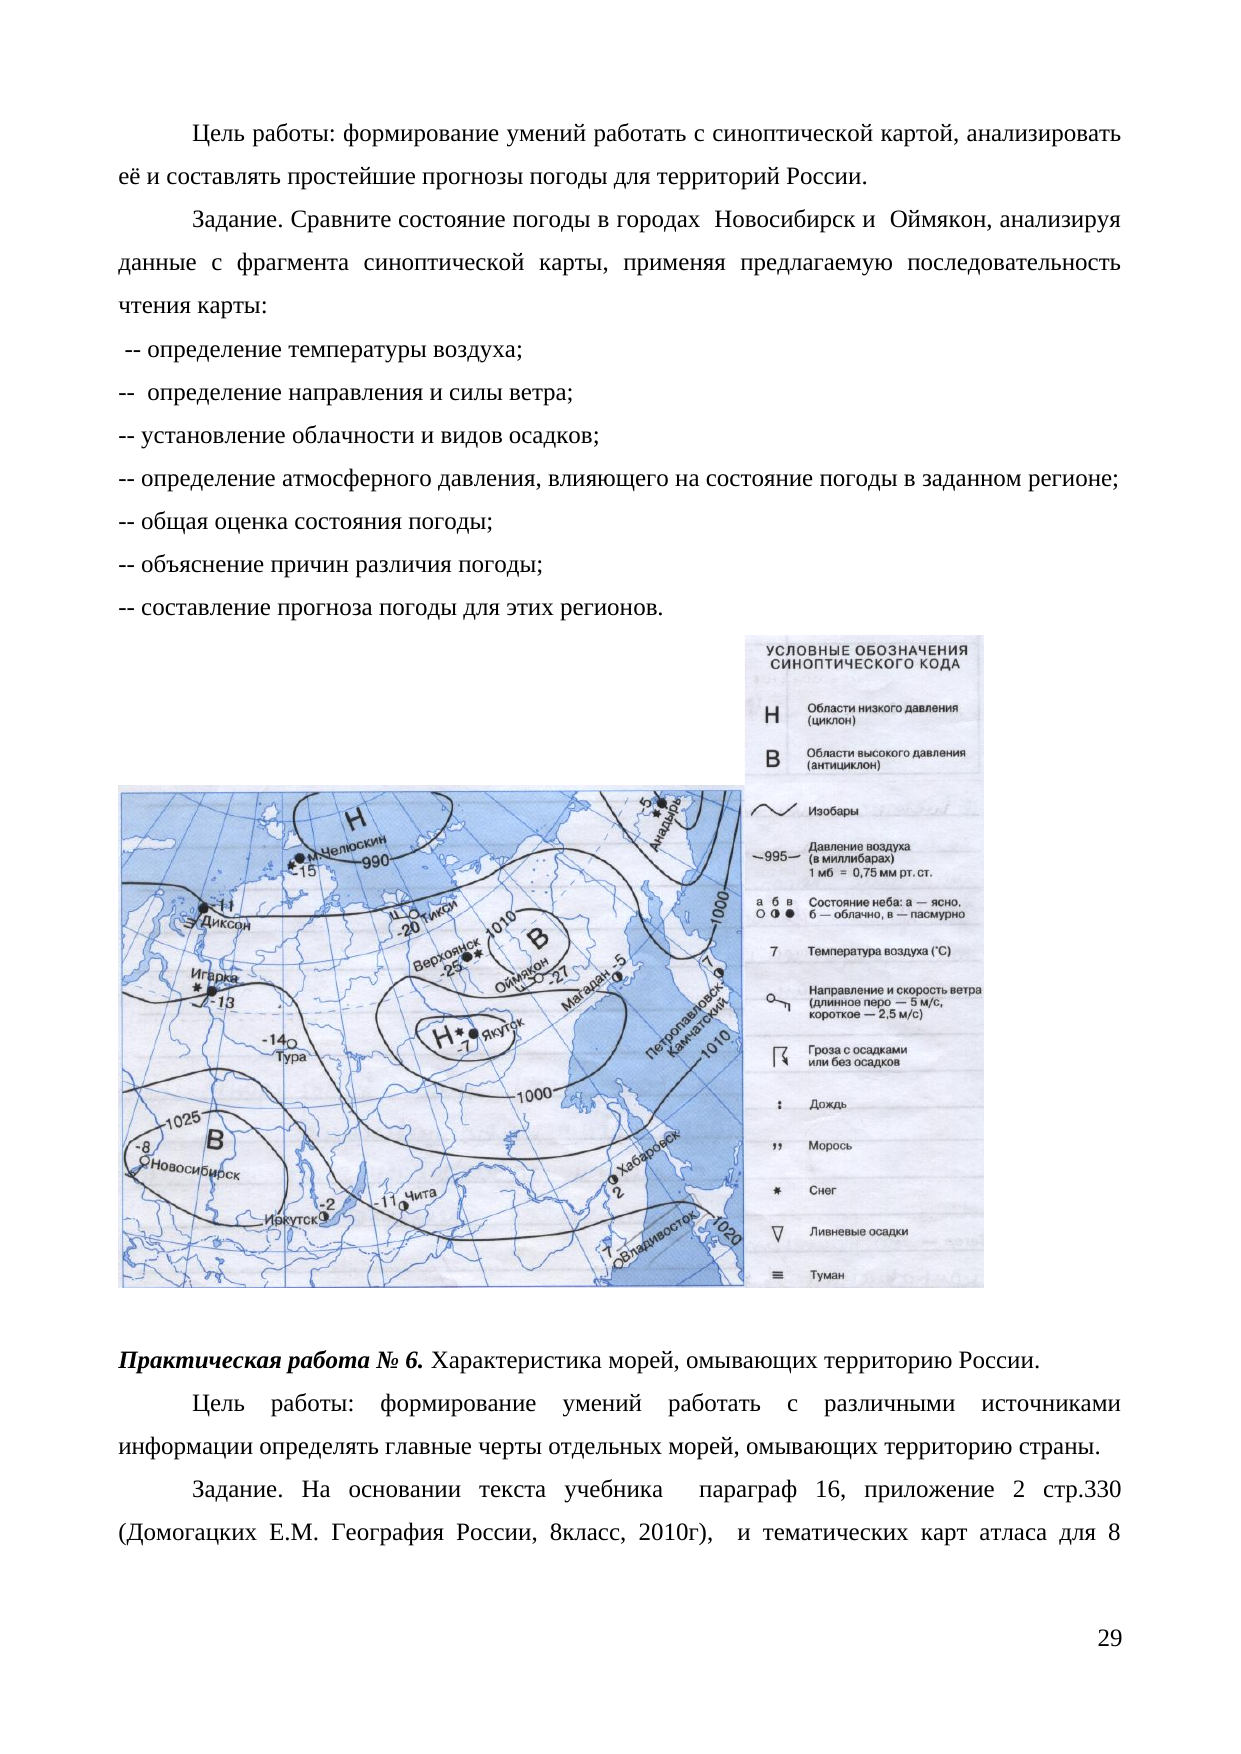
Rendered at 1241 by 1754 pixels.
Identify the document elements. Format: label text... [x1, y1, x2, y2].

text Задание. Сравните состояние погоды в городах Новосибирск и Оймякон, анализируя данные с фрагмента синоптической карты, применяя предлагаемую последовательность чтения карты: [118, 204, 1122, 319]
text -- определение атмосферного давления, влияющего на состояние погоды в заданном регионе; [118, 463, 1122, 492]
text -- определение направления и силы ветра; [118, 377, 1122, 406]
text -- составление прогноза погоды для этих регионов. [118, 592, 1122, 621]
text -- установление облачности и видов осадков; [118, 420, 1122, 449]
text -- общая оценка состояния погоды; [118, 506, 1122, 535]
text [118, 1474, 1122, 1546]
picture [118, 635, 984, 1288]
text -- определение температуры воздуха; [118, 334, 1122, 362]
text Цель работы: формирование умений работать с синоптической картой, анализировать её и составлять простейшие прогнозы погоды для территорий России. [118, 118, 1122, 190]
text -- объяснение причин различия погоды; [118, 549, 1122, 578]
text Практическая работа № 6. Характеристика морей, омывающих территорию России. [118, 1345, 1122, 1373]
text Цель работы: формирование умений работать с различными источниками информации определять главные черты отдельных морей, омывающих территорию страны. [118, 1388, 1122, 1460]
